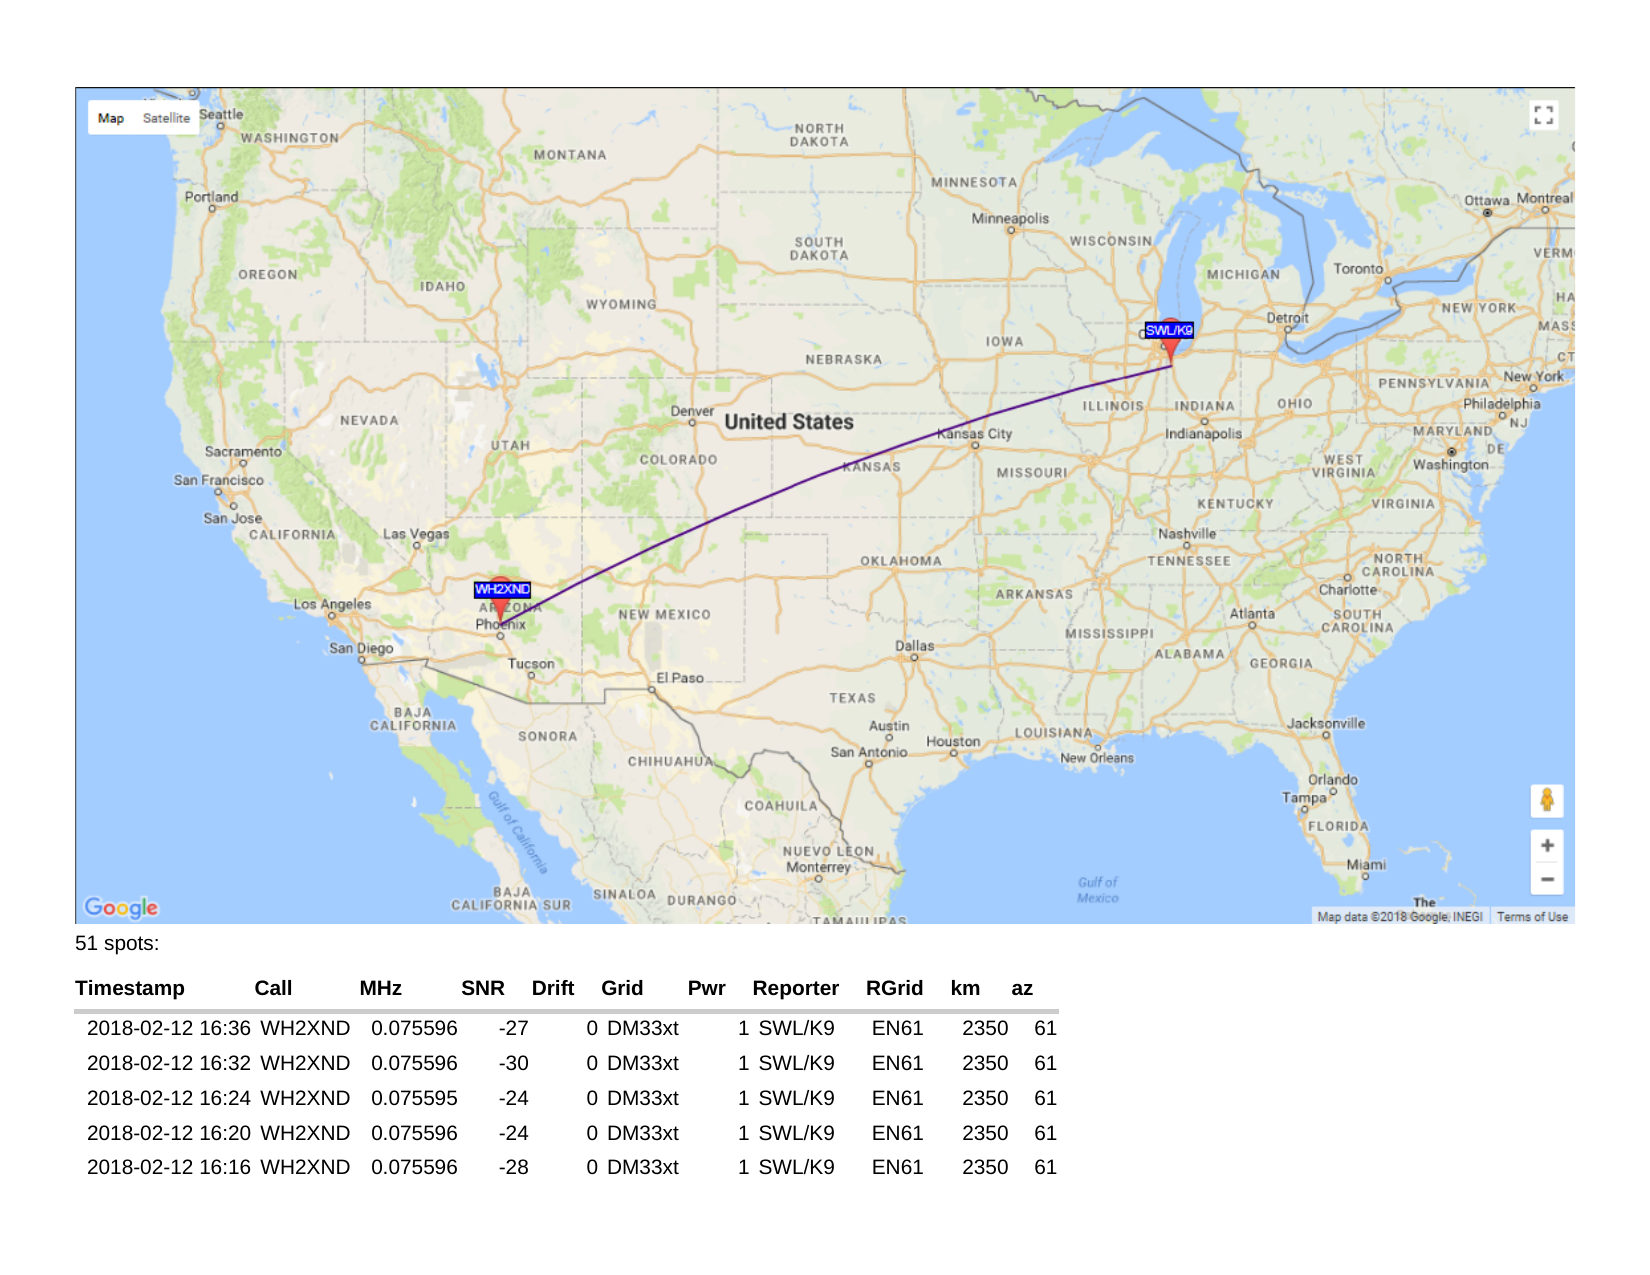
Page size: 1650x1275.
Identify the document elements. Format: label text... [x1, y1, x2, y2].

table_cell 2018-02-12 16:16 [74, 1154, 253, 1188]
table_cell EN61 [864, 1084, 949, 1119]
table_cell DM33xt [600, 1014, 686, 1049]
table_cell 61 [1010, 1084, 1059, 1119]
table_cell -30 [459, 1049, 530, 1084]
table_cell 0.075596 [358, 1014, 459, 1049]
table_cell -24 [459, 1119, 530, 1154]
table_cell WH2XND [253, 1014, 358, 1049]
table_cell 2350 [949, 1084, 1010, 1119]
table_header Reporter [751, 975, 864, 1009]
table_cell SWL/K9 [751, 1154, 864, 1188]
table_cell SWL/K9 [751, 1084, 864, 1119]
table_header MHz [358, 975, 459, 1009]
table_cell 2350 [949, 1049, 1010, 1084]
table_cell 1 [686, 1049, 751, 1084]
table_cell WH2XND [253, 1084, 358, 1119]
table_header SNR [459, 975, 530, 1009]
table_cell 2018-02-12 16:24 [74, 1084, 253, 1119]
table_cell 2018-02-12 16:20 [74, 1119, 253, 1154]
table_cell 61 [1010, 1049, 1059, 1084]
table_header RGrid [864, 975, 949, 1009]
table_cell SWL/K9 [751, 1049, 864, 1084]
table_header Pwr [686, 975, 751, 1009]
table_cell 0 [530, 1154, 599, 1188]
table_cell EN61 [864, 1154, 949, 1188]
table_cell 2350 [949, 1154, 1010, 1188]
table_header Drift [530, 975, 599, 1009]
table_header Call [253, 975, 358, 1009]
table_cell 0 [530, 1049, 599, 1084]
table_cell 2018-02-12 16:36 [74, 1014, 253, 1049]
table_header az [1010, 975, 1059, 1009]
table_cell -27 [459, 1014, 530, 1049]
table_cell 1 [686, 1119, 751, 1154]
table_cell 1 [686, 1154, 751, 1188]
table_cell WH2XND [253, 1049, 358, 1084]
text 51 spots: [75, 924, 1575, 955]
table_cell 2350 [949, 1014, 1010, 1049]
table_cell -28 [459, 1154, 530, 1188]
table_cell 0.075595 [358, 1084, 459, 1119]
table_cell 61 [1010, 1014, 1059, 1049]
picture [75, 87, 1575, 924]
table_cell 0.075596 [358, 1119, 459, 1154]
table_cell SWL/K9 [751, 1014, 864, 1049]
table_cell 0 [530, 1119, 599, 1154]
table_cell DM33xt [600, 1084, 686, 1119]
table_cell EN61 [864, 1014, 949, 1049]
table_cell 61 [1010, 1154, 1059, 1188]
table_cell 0.075596 [358, 1154, 459, 1188]
table_cell 2018-02-12 16:32 [74, 1049, 253, 1084]
table_cell 2350 [949, 1119, 1010, 1154]
table_cell WH2XND [253, 1154, 358, 1188]
table_cell 1 [686, 1014, 751, 1049]
table_header Grid [600, 975, 686, 1009]
table_cell WH2XND [253, 1119, 358, 1154]
table_cell -24 [459, 1084, 530, 1119]
table_cell 1 [686, 1084, 751, 1119]
table_cell DM33xt [600, 1049, 686, 1084]
table_cell EN61 [864, 1119, 949, 1154]
table_cell 0.075596 [358, 1049, 459, 1084]
table_header km [949, 975, 1010, 1009]
table_cell EN61 [864, 1049, 949, 1084]
table_cell DM33xt [600, 1154, 686, 1188]
table_cell 0 [530, 1084, 599, 1119]
table_cell 61 [1010, 1119, 1059, 1154]
table_cell 0 [530, 1014, 599, 1049]
table_header Timestamp [74, 975, 253, 1009]
table_cell DM33xt [600, 1119, 686, 1154]
table_cell SWL/K9 [751, 1119, 864, 1154]
